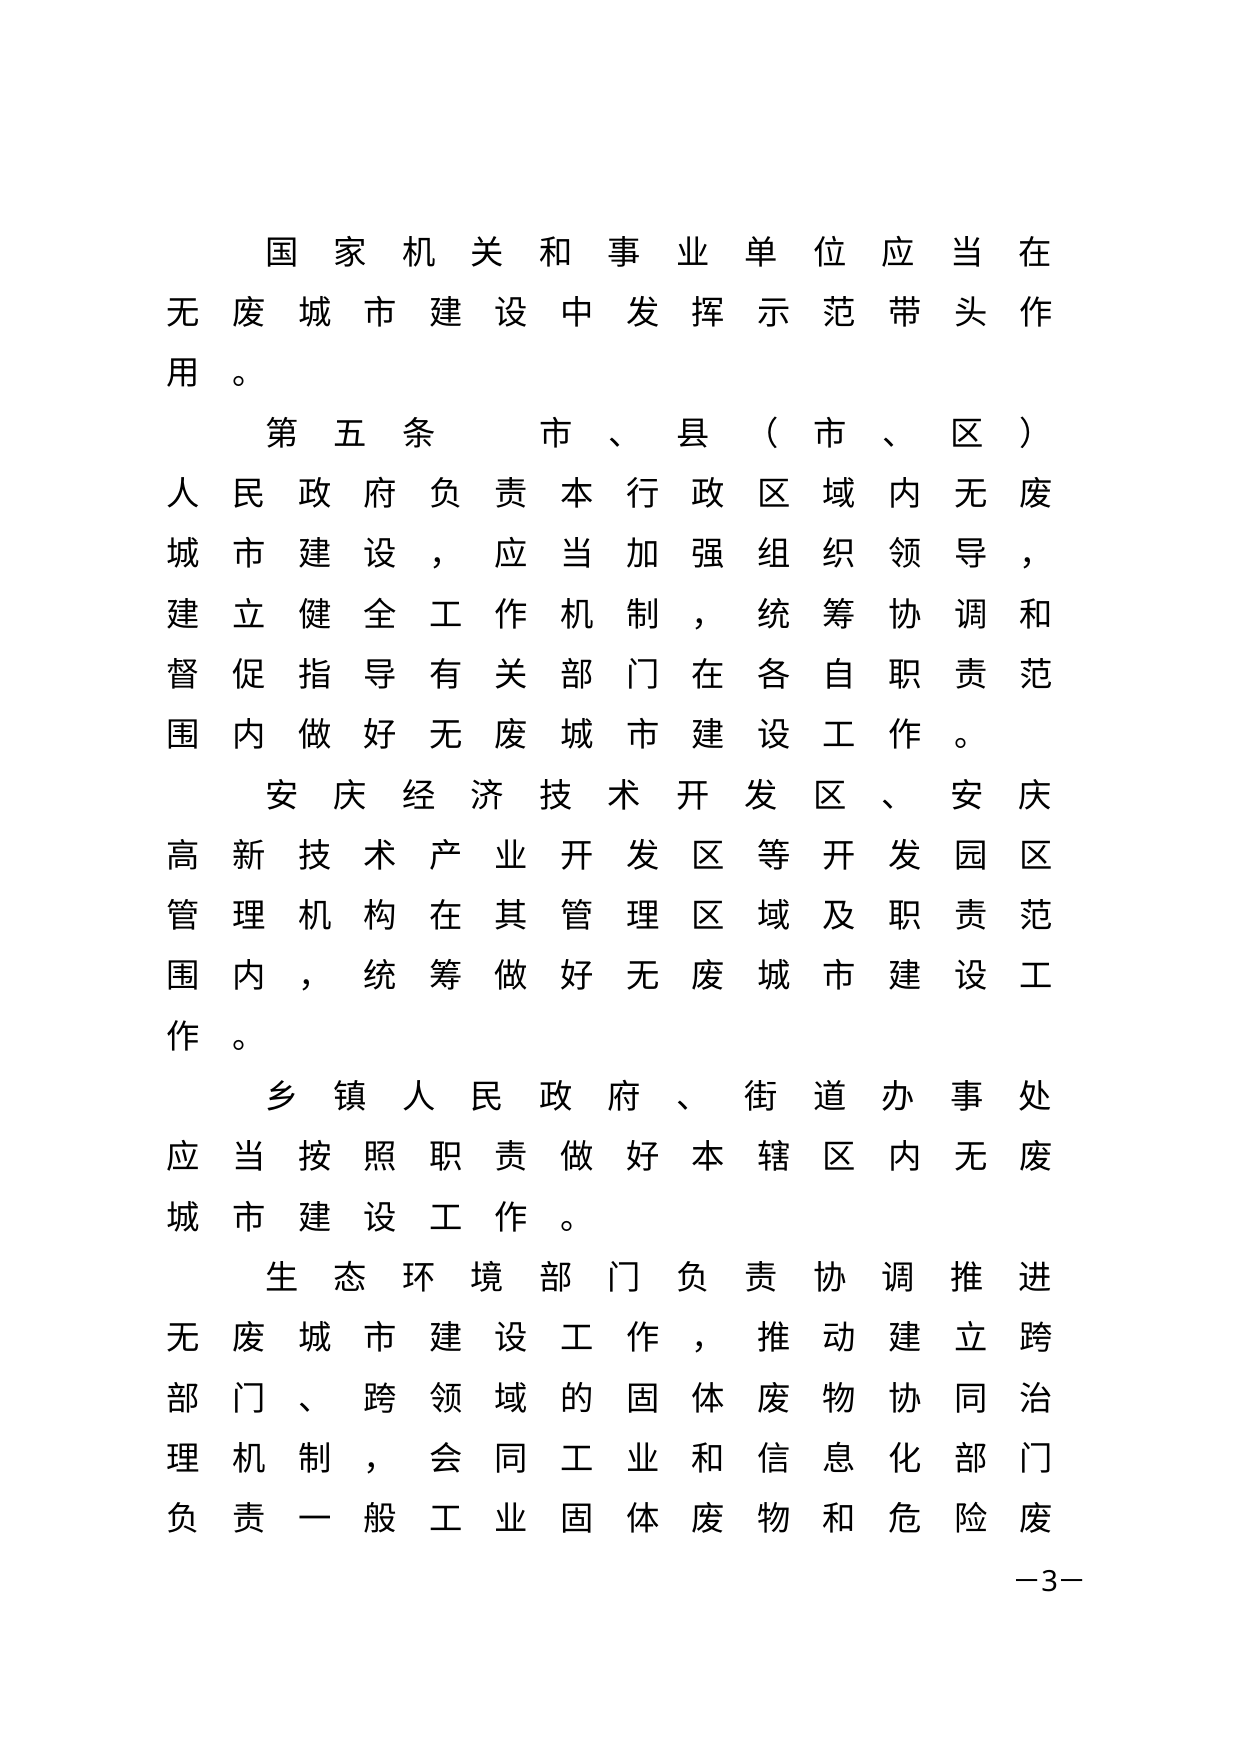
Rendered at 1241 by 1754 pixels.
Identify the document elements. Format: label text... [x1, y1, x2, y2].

text 安庆经济技术开发区、安庆高新技术产业开发区等开发园区管理机构在其管理区域及职责范围内，统筹做好无废城市建设工作。 [167, 762, 1085, 1064]
text 生态环境部门负责协调推进无废城市建设工作，推动建立跨部门、跨领域的固体废物协同治理机制，会同工业和信息化部门负责一般工业固体废物和危险废物领域的无废城市建设工作。 [167, 1245, 1085, 1546]
text 国家机关和事业单位应当在无废城市建设中发挥示范带头作用。 [167, 219, 1085, 400]
text 第五条 市、县（市、区）人民政府负责本行政区域内无废城市建设，应当加强组织领导，建立健全工作机制，统筹协调和督促指导有关部门在各自职责范围内做好无废城市建设工作。 [167, 400, 1085, 762]
text 乡镇人民政府、街道办事处应当按照职责做好本辖区内无废城市建设工作。 [167, 1064, 1085, 1245]
